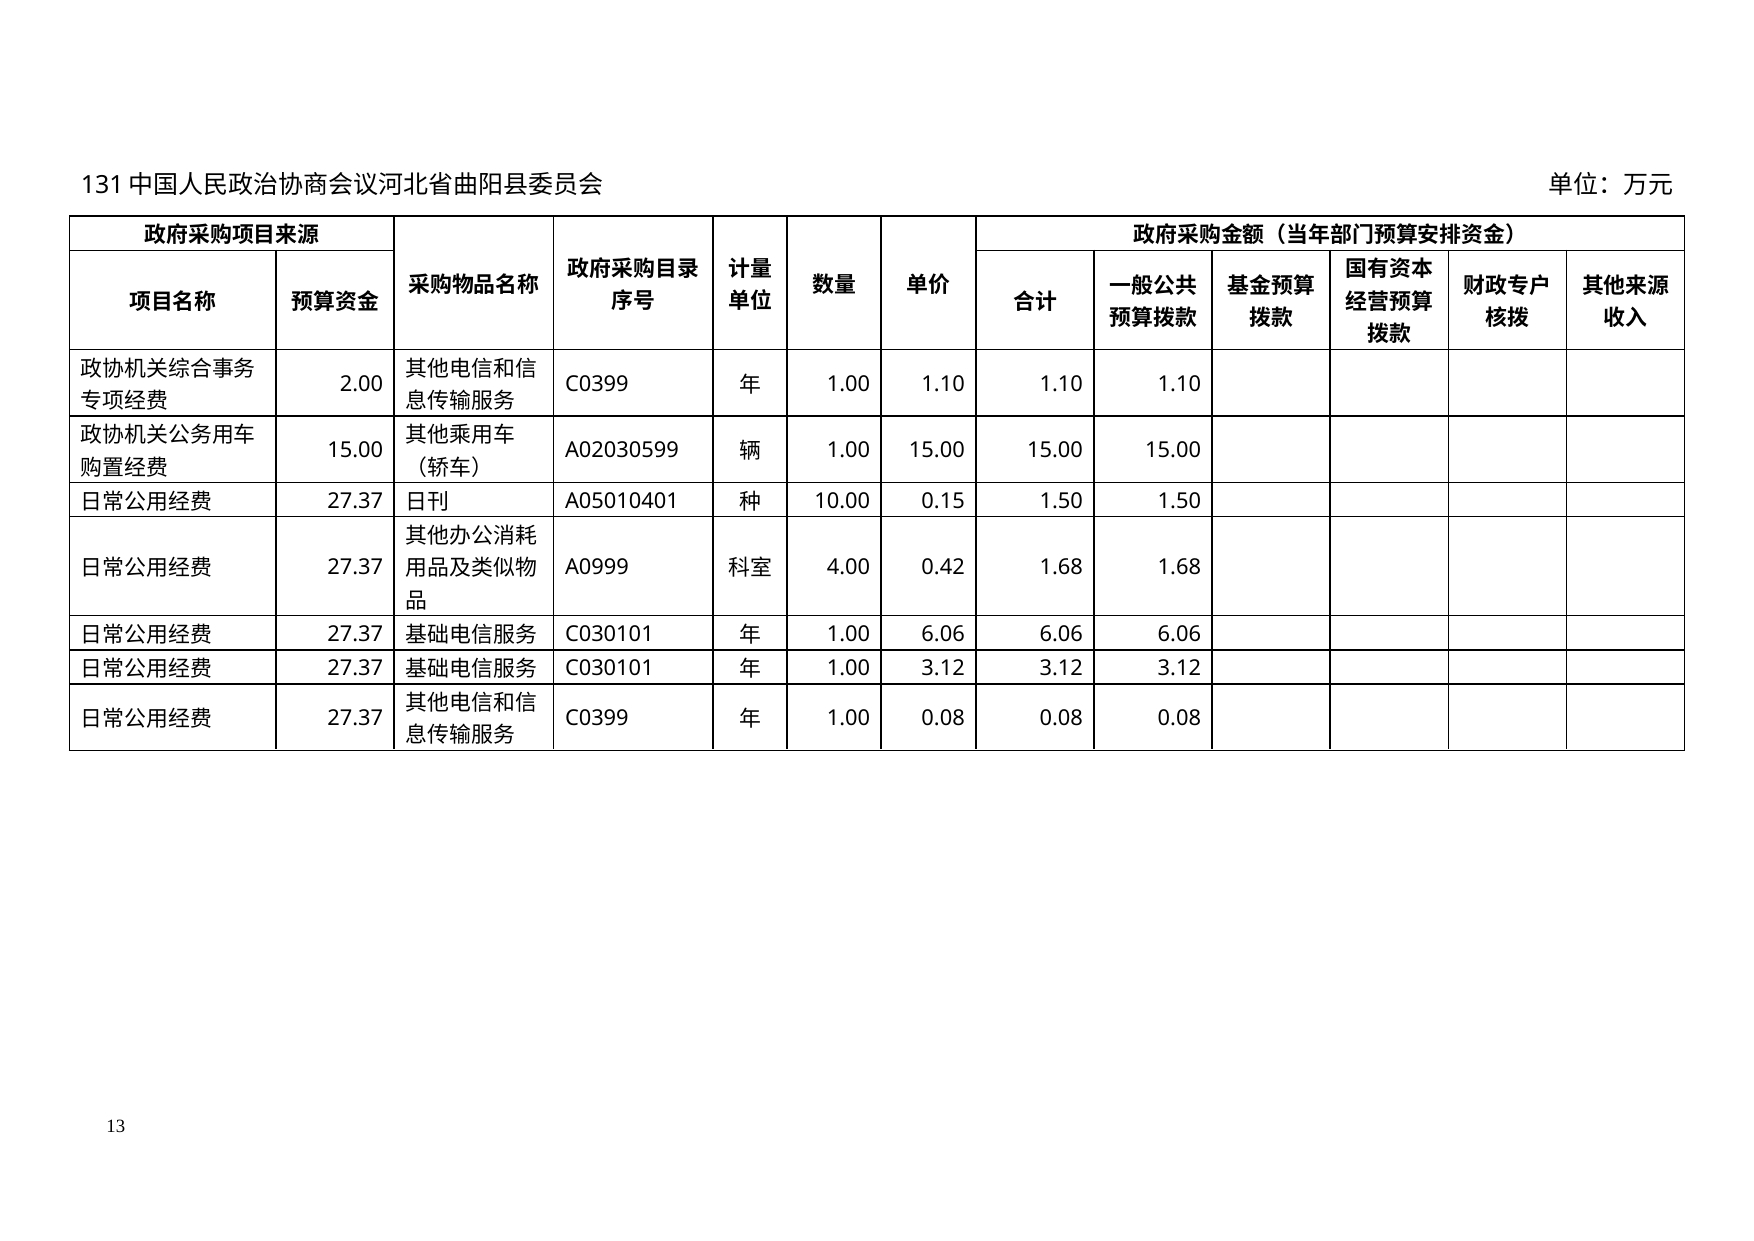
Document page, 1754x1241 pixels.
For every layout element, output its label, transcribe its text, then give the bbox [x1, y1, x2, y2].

table_cell 1.00 [788, 616, 880, 649]
table_cell 6.06 [977, 616, 1093, 649]
table_cell [1567, 483, 1684, 516]
table_cell C0399 [554, 350, 712, 415]
table_cell 0.08 [977, 685, 1093, 749]
table_cell [1213, 616, 1329, 649]
table_cell A0999 [554, 517, 712, 615]
table_cell C030101 [554, 616, 712, 649]
table_cell [1567, 417, 1684, 482]
table_cell 10.00 [788, 483, 880, 516]
table_cell [1213, 685, 1329, 749]
table_cell [1449, 517, 1566, 615]
table_cell 政府采购项目来源 [70, 217, 393, 249]
table_cell 预算资金 [277, 251, 393, 348]
table_cell [1213, 651, 1329, 683]
table_cell 年 [714, 616, 786, 649]
table_cell [1331, 350, 1448, 415]
table_cell 2.00 [277, 350, 393, 415]
table_cell 1.68 [1095, 517, 1211, 615]
table_cell 种 [714, 483, 786, 516]
table_cell 国有资本经营预算拨款 [1331, 251, 1448, 348]
table_cell 日常公用经费 [70, 517, 275, 615]
table_cell 1.50 [1095, 483, 1211, 516]
table_cell [1449, 651, 1566, 683]
table_header 131中国人民政治协商会议河北省曲阳县委员会 [70, 151, 975, 215]
table_cell 基金预算拨款 [1213, 251, 1329, 348]
table_cell 15.00 [977, 417, 1093, 482]
table_cell 1.00 [788, 350, 880, 415]
table_cell 3.12 [977, 651, 1093, 683]
table_cell 日常公用经费 [70, 685, 275, 749]
table_cell 1.00 [788, 417, 880, 482]
table_cell 其他电信和信息传输服务 [395, 685, 553, 749]
table_cell 1.10 [1095, 350, 1211, 415]
table_cell C030101 [554, 651, 712, 683]
table_cell 其他办公消耗用品及类似物品 [395, 517, 553, 615]
table_cell 1.50 [977, 483, 1093, 516]
table_cell 27.37 [277, 517, 393, 615]
table_cell 日刊 [395, 483, 553, 516]
table_cell 6.06 [1095, 616, 1211, 649]
table_cell 财政专户核拨 [1449, 251, 1566, 348]
table_cell 3.12 [1095, 651, 1211, 683]
table_cell 27.37 [277, 685, 393, 749]
table_cell [1449, 616, 1566, 649]
table_cell 基础电信服务 [395, 616, 553, 649]
table_cell 1.10 [977, 350, 1093, 415]
table_cell 政协机关公务用车购置经费 [70, 417, 275, 482]
table_cell [1331, 651, 1448, 683]
table_cell 政府采购目录序号 [554, 217, 712, 348]
table_cell A02030599 [554, 417, 712, 482]
table_cell 项目名称 [70, 251, 275, 348]
table_cell [1449, 685, 1566, 749]
table_cell C0399 [554, 685, 712, 749]
table_cell [1449, 350, 1566, 415]
table_cell [1213, 517, 1329, 615]
table_cell 日常公用经费 [70, 483, 275, 516]
table_cell 1.00 [788, 651, 880, 683]
table_cell [1331, 517, 1448, 615]
table_cell 其他来源收入 [1567, 251, 1684, 348]
table_cell 0.42 [882, 517, 975, 615]
table_cell 其他乘用车（轿车） [395, 417, 553, 482]
table_cell 0.08 [882, 685, 975, 749]
table_cell [1449, 417, 1566, 482]
table_cell 采购物品名称 [395, 217, 553, 348]
table_cell [1567, 517, 1684, 615]
table_cell 年 [714, 350, 786, 415]
table_cell 日常公用经费 [70, 651, 275, 683]
table_cell [1213, 483, 1329, 516]
table_cell 计量 单位 [714, 217, 786, 348]
table_cell 科室 [714, 517, 786, 615]
table_cell 15.00 [277, 417, 393, 482]
table_cell 0.08 [1095, 685, 1211, 749]
table_cell [1449, 483, 1566, 516]
table_cell A05010401 [554, 483, 712, 516]
table_cell 辆 [714, 417, 786, 482]
table_cell [1331, 685, 1448, 749]
table_cell 15.00 [882, 417, 975, 482]
table_cell [1567, 685, 1684, 749]
table_cell [1331, 616, 1448, 649]
table_cell 3.12 [882, 651, 975, 683]
table_cell [1213, 350, 1329, 415]
table_cell 基础电信服务 [395, 651, 553, 683]
table_cell 27.37 [277, 616, 393, 649]
table_cell 日常公用经费 [70, 616, 275, 649]
table_cell 6.06 [882, 616, 975, 649]
table_cell 政府采购金额（当年部门预算安排资金） [977, 217, 1684, 249]
table_cell 27.37 [277, 651, 393, 683]
table_cell [1567, 350, 1684, 415]
table_cell 一般公共预算拨款 [1095, 251, 1211, 348]
table_header 单位：万元 [977, 151, 1684, 215]
table_cell 其他电信和信息传输服务 [395, 350, 553, 415]
table_cell [1213, 417, 1329, 482]
table_cell [1331, 417, 1448, 482]
table_cell 政协机关综合事务专项经费 [70, 350, 275, 415]
table_cell [1331, 483, 1448, 516]
table_cell 年 [714, 685, 786, 749]
table_cell 15.00 [1095, 417, 1211, 482]
table_cell 4.00 [788, 517, 880, 615]
table_cell 数量 [788, 217, 880, 348]
table_cell 合计 [977, 251, 1093, 348]
table_cell [1567, 616, 1684, 649]
table_cell 1.00 [788, 685, 880, 749]
table_cell 0.15 [882, 483, 975, 516]
table_cell 单价 [882, 217, 975, 348]
table_cell 年 [714, 651, 786, 683]
table_cell [1567, 651, 1684, 683]
table_cell 1.10 [882, 350, 975, 415]
table_cell 27.37 [277, 483, 393, 516]
table_cell 1.68 [977, 517, 1093, 615]
